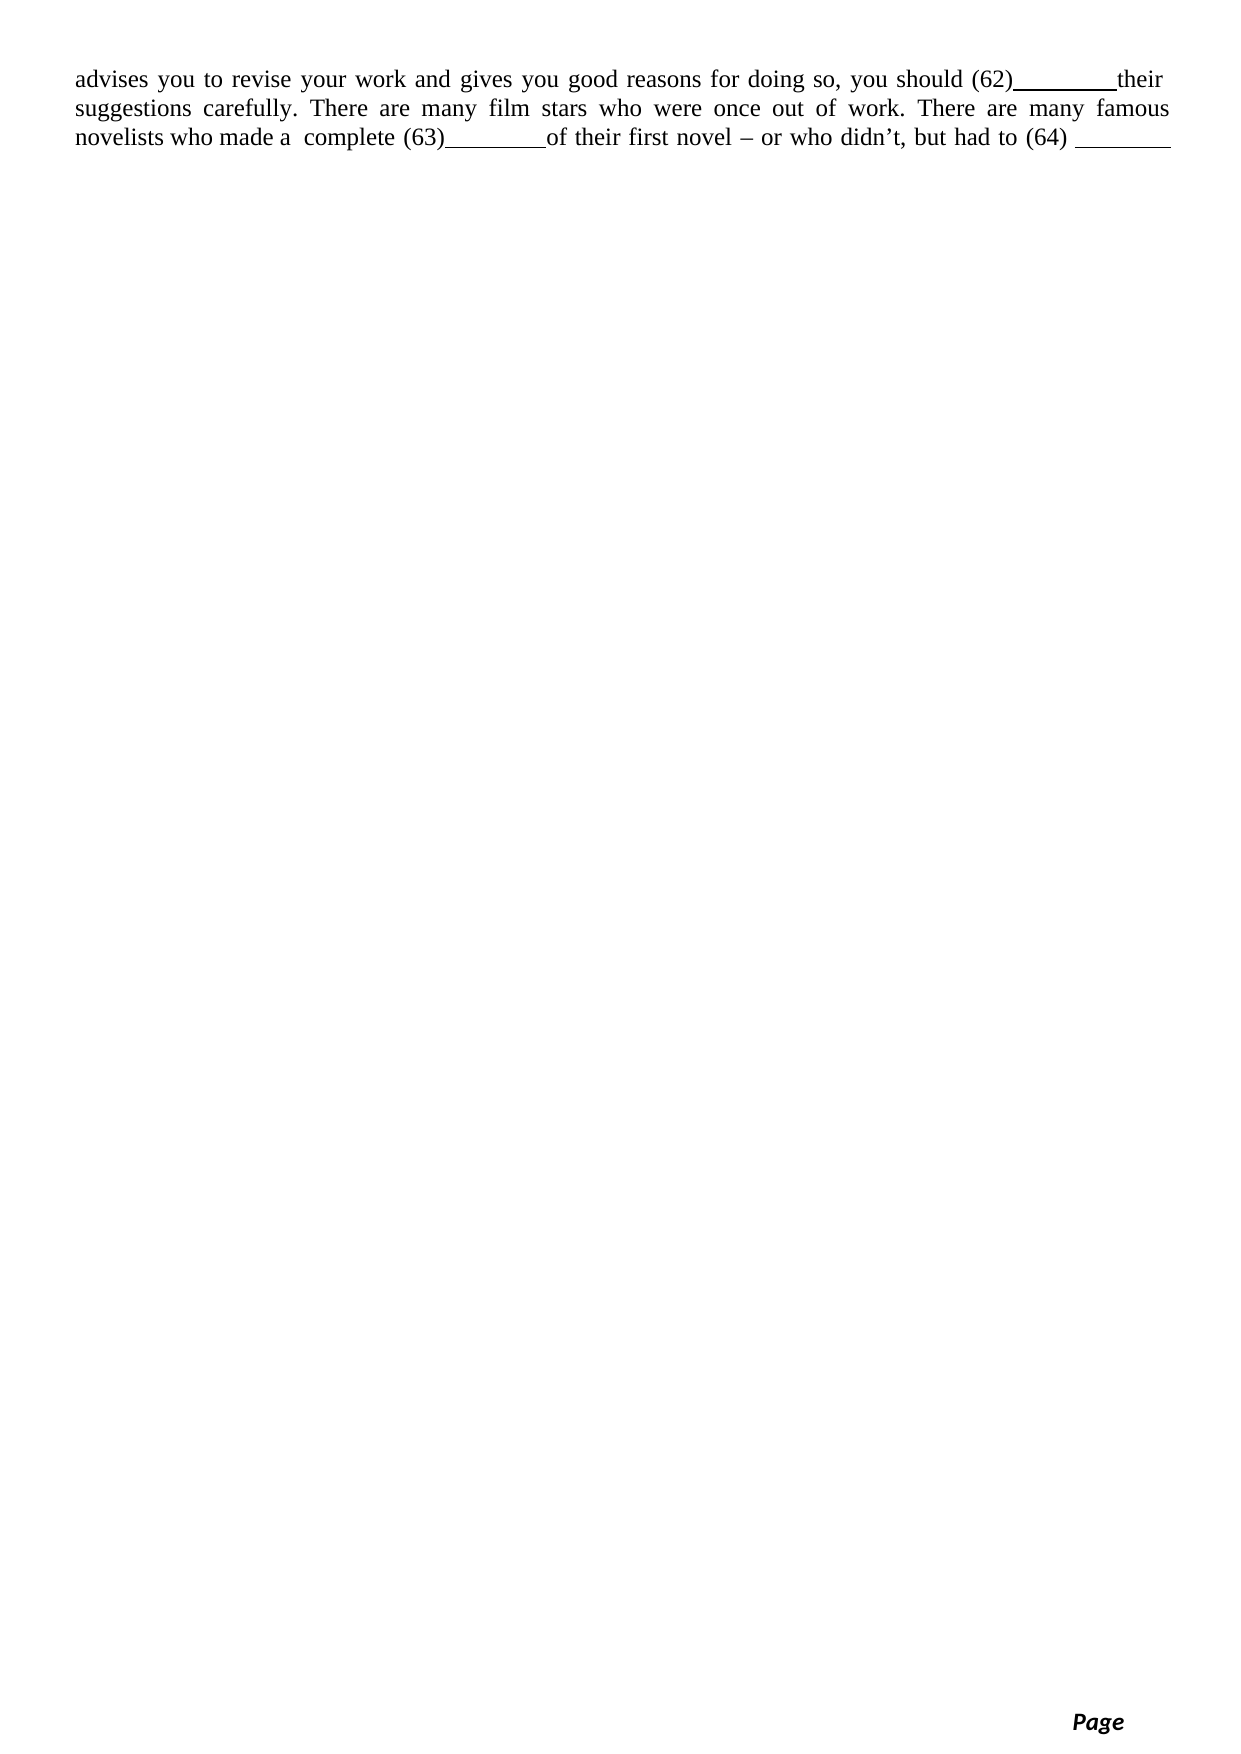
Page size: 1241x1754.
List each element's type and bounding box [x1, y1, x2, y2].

text [75, 64, 1171, 151]
